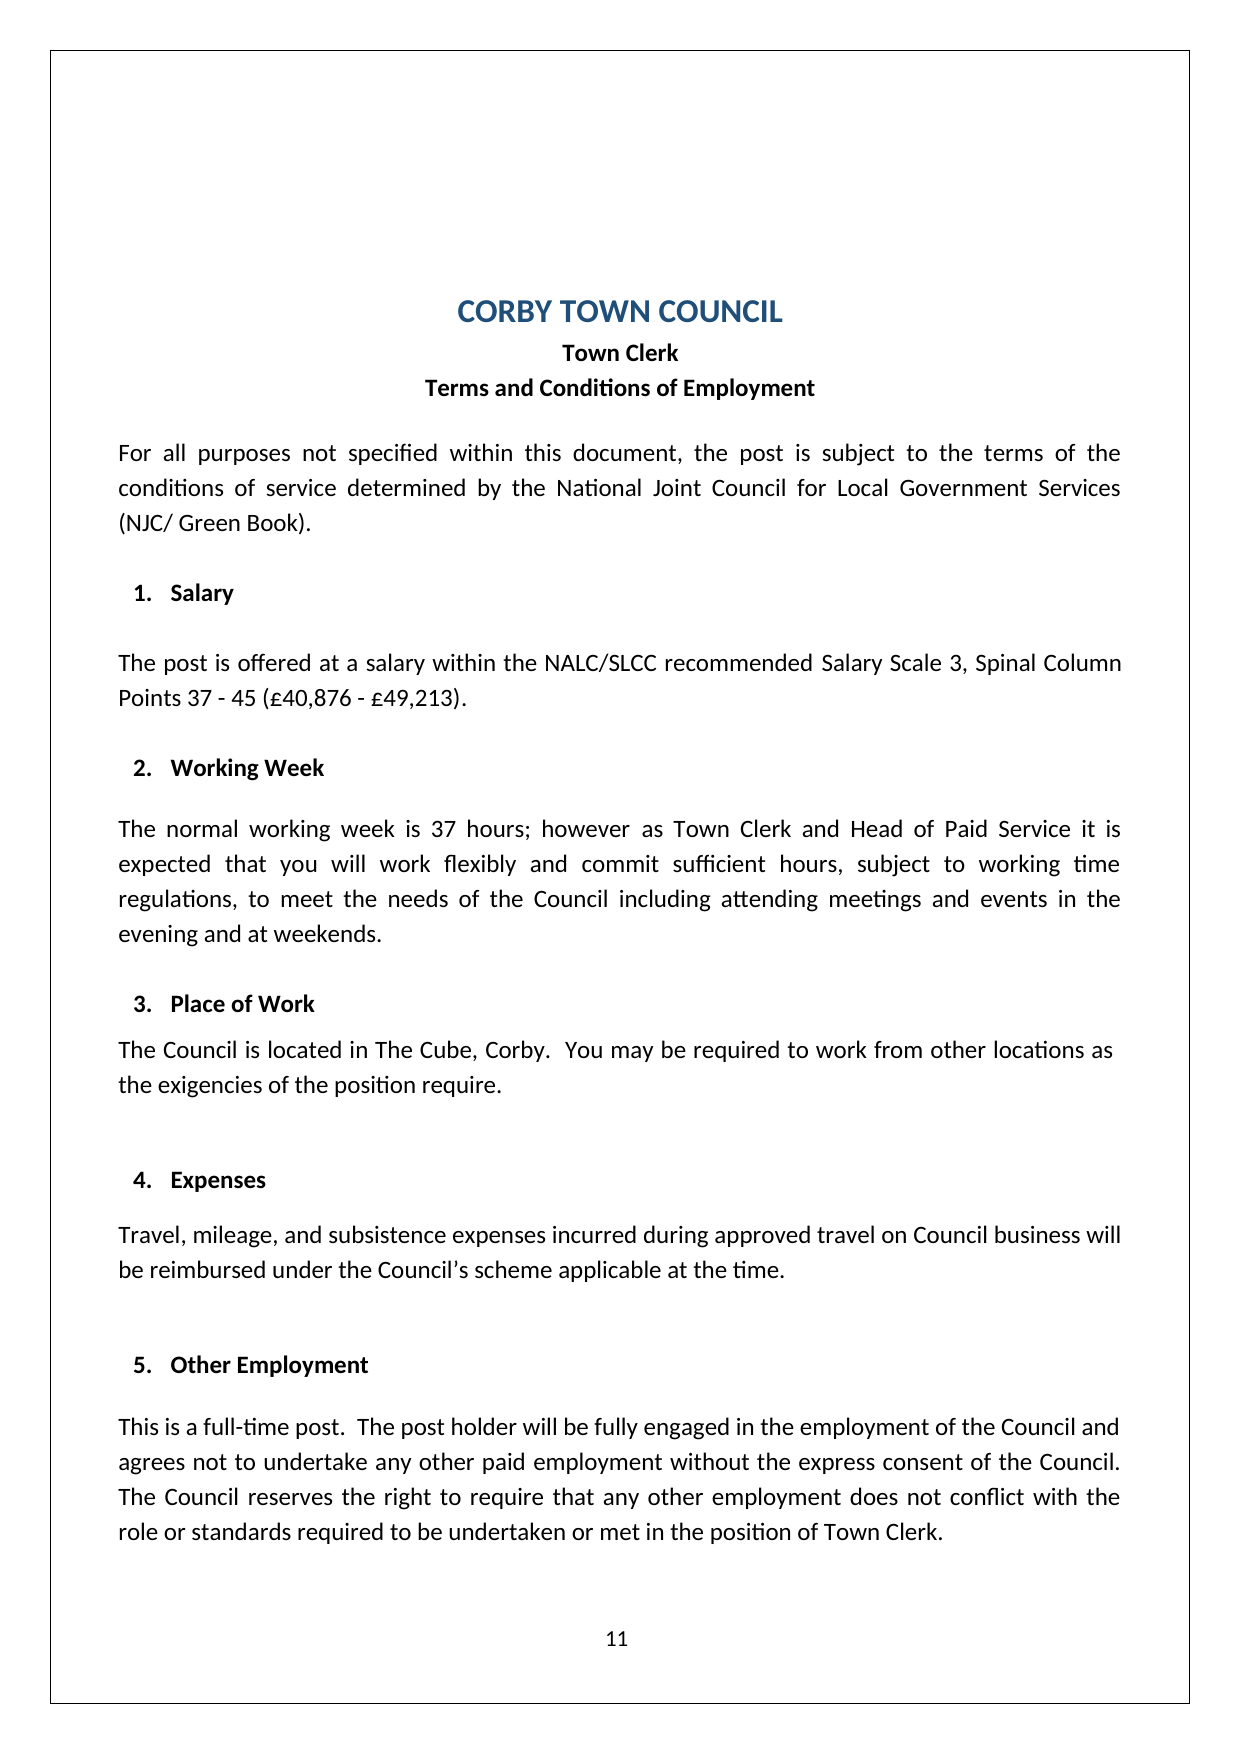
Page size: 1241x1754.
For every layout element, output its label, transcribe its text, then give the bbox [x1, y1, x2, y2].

text This is a full-time post. The post holder will be fully engaged in the employment of the Council and agrees not to undertake any other paid employment without the express consent of the Council. The Council reserves the right to require that any other employment does not conflict with the role or standards required to be undertaken or met in the position of Town Clerk. [118, 1411, 1122, 1546]
text Travel, mileage, and subsistence expenses incurred during approved travel on Council business will be reimbursed under the Council’s scheme applicable at the time. [118, 1219, 1122, 1285]
text The normal working week is 37 hours; however as Town Clerk and Head of Paid Service it is expected that you will work flexibly and commit sufficient hours, subject to working time regulations, to meet the needs of the Council including attending meetings and events in the evening and at weekends. [118, 814, 1122, 949]
text For all purposes not specified within this document, the post is subject to the terms of the conditions of service determined by the National Joint Council for Local Government Services (NJC/ Green Book). [118, 438, 1122, 538]
text Terms and Conditions of Employment [118, 372, 1122, 403]
text The Council is located in The Cube, Corby. You may be required to work from other locations as the exigencies of the position require. [118, 1034, 1114, 1099]
text CORBY TOWN COUNCIL [118, 290, 1122, 331]
text The post is offered at a salary within the NALC/SLCC recommended Salary Scale 3, Spinal Column Points 37 - 45 (£40,876 - £49,213). [118, 648, 1122, 713]
text Town Clerk [118, 337, 1122, 368]
list Expenses [133, 1164, 1122, 1194]
list Other Employment [133, 1349, 1122, 1380]
list Working Week [133, 753, 1122, 783]
list Place of Work [133, 989, 1122, 1019]
list Salary [133, 578, 1122, 608]
